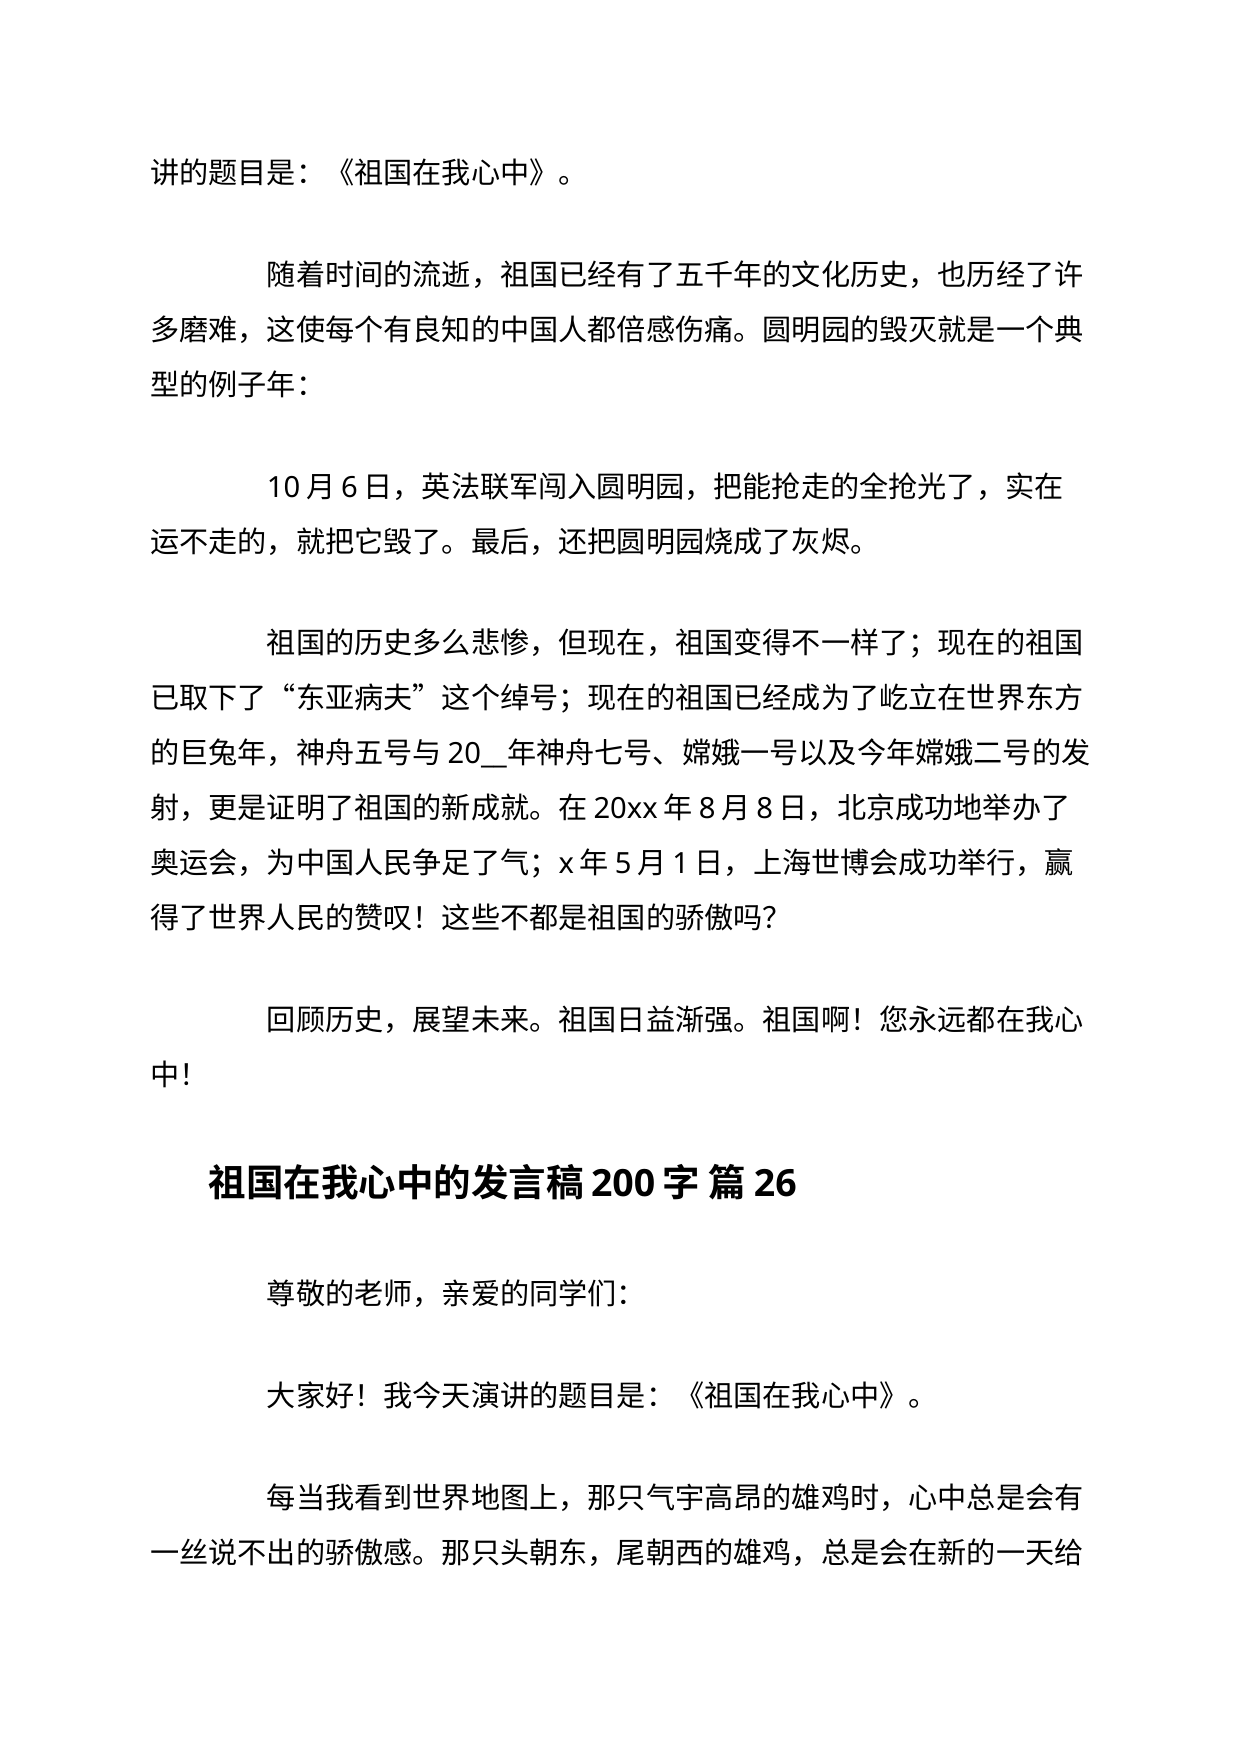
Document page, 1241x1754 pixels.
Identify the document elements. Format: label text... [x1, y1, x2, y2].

text 大家好！我今天演讲的题目是：《祖国在我心中》。 [150, 1373, 1090, 1415]
text 尊敬的老师，亲爱的同学们： [150, 1271, 1090, 1313]
text 回顾历史，展望未来。祖国日益渐强。祖国啊！您永远都在我心中！ [150, 997, 1090, 1094]
text 10月6日，英法联军闯入圆明园，把能抢走的全抢光了，实在运不走的，就把它毁了。最后，还把圆明园烧成了灰烬。 [150, 463, 1090, 561]
text 祖国的历史多么悲惨，但现在，祖国变得不一样了；现在的祖国已取下了“东亚病夫”这个绰号；现在的祖国已经成为了屹立在世界东方的巨兔年，神舟五号与20__年神舟七号、嫦娥一号以及今年嫦娥二号的发射，更是证明了祖国的新成就。在20xx年8月8日，北京成功地举办了奥运会，为中国人民争足了气；x年5月1日，上海世博会成功举行，赢得了世界人民的赞叹！这些不都是祖国的骄傲吗？ [150, 620, 1090, 937]
text 随着时间的流逝，祖国已经有了五千年的文化历史，也历经了许多磨难，这使每个有良知的中国人都倍感伤痛。圆明园的毁灭就是一个典型的例子年： [150, 252, 1090, 404]
text 祖国在我心中的发言稿200字 篇26 [150, 1153, 1090, 1208]
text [150, 1474, 1090, 1572]
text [150, 150, 1090, 192]
